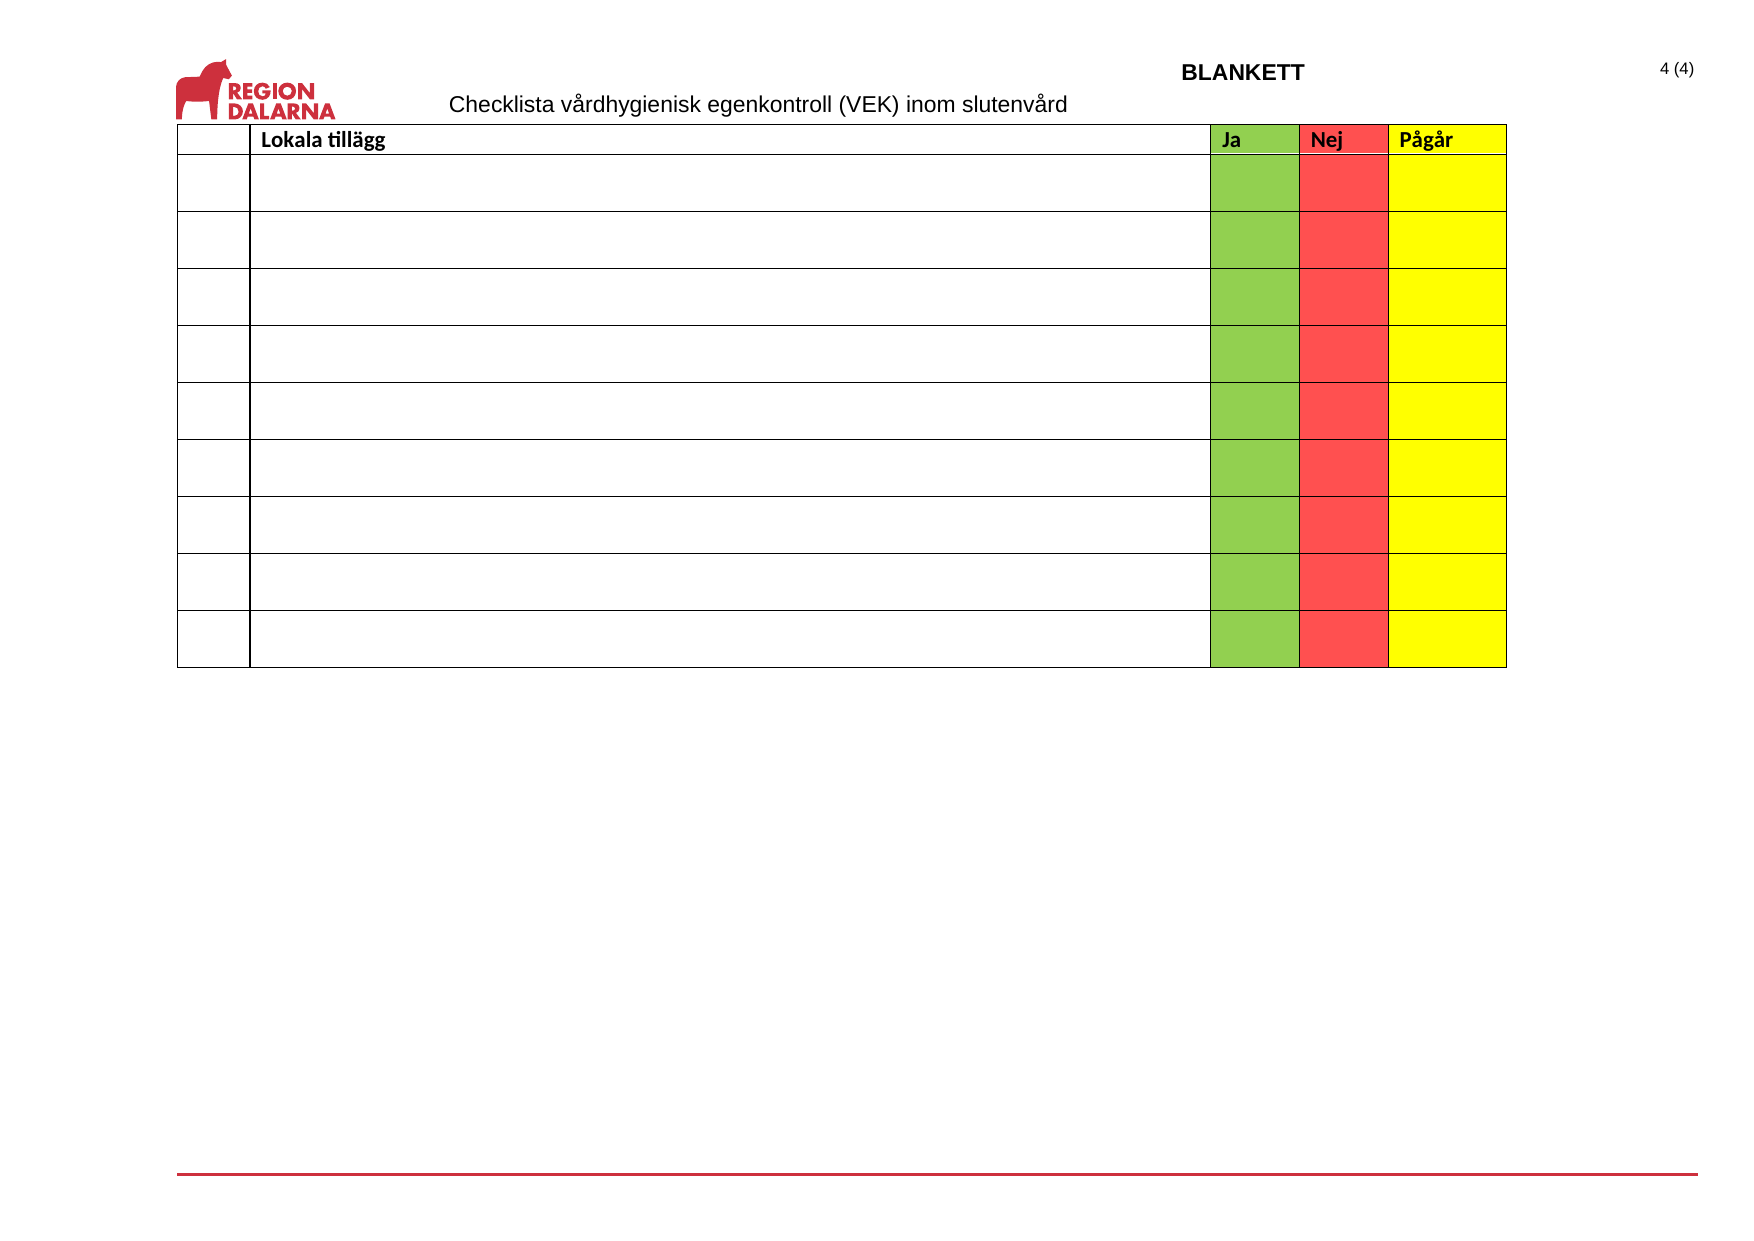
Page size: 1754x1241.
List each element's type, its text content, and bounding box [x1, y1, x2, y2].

table_cell [1300, 269, 1388, 325]
table_cell [1389, 554, 1506, 610]
table_header Nej [1300, 125, 1388, 153]
table_cell [251, 497, 1210, 553]
table_cell [178, 497, 249, 553]
table_cell [1300, 383, 1388, 439]
table_cell [1211, 554, 1299, 610]
table_cell [178, 326, 249, 382]
table_cell [251, 611, 1210, 667]
table_header [178, 125, 249, 153]
table_cell [251, 212, 1210, 268]
table_cell [1389, 440, 1506, 496]
table_cell [251, 326, 1210, 382]
table_cell [251, 269, 1210, 325]
table_cell [1211, 440, 1299, 496]
table_cell [1300, 440, 1388, 496]
table_cell [1389, 611, 1506, 667]
table_cell [1389, 383, 1506, 439]
table_header Lokala tillägg [251, 125, 1210, 153]
table_cell [1211, 155, 1299, 211]
table_cell [1211, 326, 1299, 382]
table_cell [1389, 326, 1506, 382]
table_cell [1389, 269, 1506, 325]
table_header Ja [1211, 125, 1299, 153]
table_cell [1300, 212, 1388, 268]
table_cell [178, 554, 249, 610]
table_cell [178, 212, 249, 268]
table_cell [251, 554, 1210, 610]
table_cell [1211, 497, 1299, 553]
table_cell [178, 440, 249, 496]
table_cell [251, 383, 1210, 439]
table_cell [1300, 611, 1388, 667]
table_cell [1389, 155, 1506, 211]
table_cell [178, 383, 249, 439]
table_cell [1300, 497, 1388, 553]
table_cell [1211, 611, 1299, 667]
table_cell [1211, 383, 1299, 439]
table_cell [1300, 554, 1388, 610]
table_cell [1211, 212, 1299, 268]
table_cell [251, 440, 1210, 496]
table_cell [1300, 155, 1388, 211]
table_cell [178, 269, 249, 325]
table_cell [1211, 269, 1299, 325]
table_cell [1300, 326, 1388, 382]
table_cell [1389, 212, 1506, 268]
table_cell [251, 155, 1210, 211]
table_cell [178, 611, 249, 667]
table_cell [1389, 497, 1506, 553]
table_header Pågår [1389, 125, 1506, 153]
table_cell [178, 155, 249, 211]
